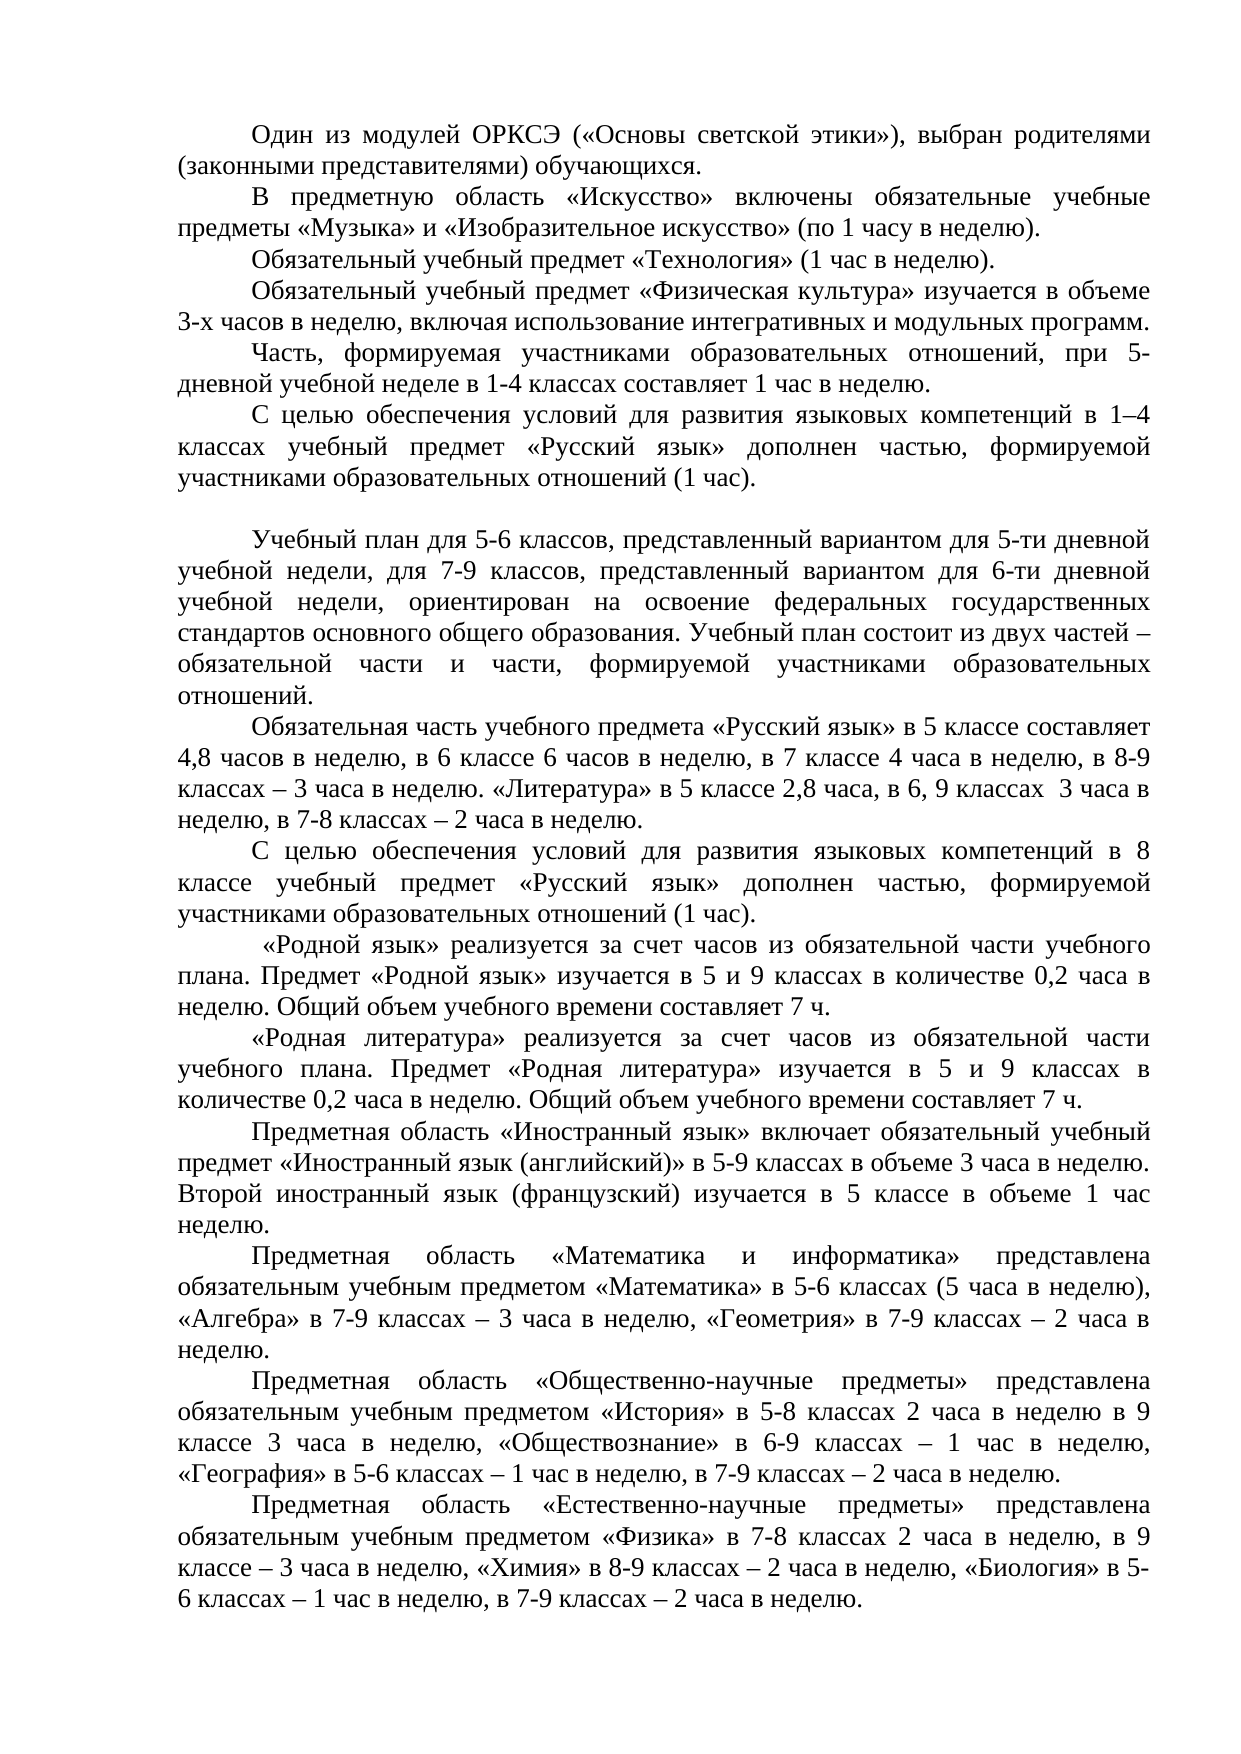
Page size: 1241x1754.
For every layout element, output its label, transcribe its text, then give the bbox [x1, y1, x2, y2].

text Предметная область «Иностранный язык» включает обязательный учебный предмет «Иностранный язык (английский)» в 5-9 классах в объеме 3 часа в неделю. Второй иностранный язык (французский) изучается в 5 классе в объеме 1 час неделю. [177, 1115, 1152, 1239]
text «Родная литература» реализуется за счет часов из обязательной части учебного плана. Предмет «Родная литература» изучается в 5 и 9 классах в количестве 0,2 часа в неделю. Общий объем учебного времени составляет 7 ч. [177, 1021, 1152, 1115]
text Один из модулей ОРКСЭ («Основы светской этики»), выбран родителями (законными представителями) обучающихся. [177, 118, 1152, 180]
text «Родной язык» реализуется за счет часов из обязательной части учебного плана. Предмет «Родной язык» изучается в 5 и 9 классах в количестве 0,2 часа в неделю. Общий объем учебного времени составляет 7 ч. [177, 928, 1152, 1021]
text Обязательный учебный предмет «Технология» (1 час в неделю). [177, 243, 1152, 274]
text С целью обеспечения условий для развития языковых компетенций в 1–4 классах учебный предмет «Русский язык» дополнен частью, формируемой участниками образовательных отношений (1 час). [177, 398, 1152, 492]
text В предметную область «Искусство» включены обязательные учебные предметы «Музыка» и «Изобразительное искусство» (по 1 часу в неделю). [177, 180, 1152, 243]
text Часть, формируемая участниками образовательных отношений, при 5-дневной учебной неделе в 1-4 классах составляет 1 час в неделю. [177, 336, 1152, 398]
text Обязательная часть учебного предмета «Русский язык» в 5 классе составляет 4,8 часов в неделю, в 6 классе 6 часов в неделю, в 7 классе 4 часа в неделю, в 8-9 классах – 3 часа в неделю. «Литература» в 5 классе 2,8 часа, в 6, 9 классах 3 часа в неделю, в 7-8 классах – 2 часа в неделю. [177, 710, 1152, 834]
text Предметная область «Общественно-научные предметы» представлена обязательным учебным предметом «История» в 5-8 классах 2 часа в неделю в 9 классе 3 часа в неделю, «Обществознание» в 6-9 классах – 1 час в неделю, «География» в 5-6 классах – 1 час в неделю, в 7-9 классах – 2 часа в неделю. [177, 1364, 1152, 1488]
text Обязательный учебный предмет «Физическая культура» изучается в объеме 3-х часов в неделю, включая использование интегративных и модульных программ. [177, 274, 1152, 336]
text Предметная область «Математика и информатика» представлена обязательным учебным предметом «Математика» в 5-6 классах (5 часа в неделю), «Алгебра» в 7-9 классах – 3 часа в неделю, «Геометрия» в 7-9 классах – 2 часа в неделю. [177, 1239, 1152, 1364]
text С целью обеспечения условий для развития языковых компетенций в 8 классе учебный предмет «Русский язык» дополнен частью, формируемой участниками образовательных отношений (1 час). [177, 834, 1152, 928]
text Учебный план для 5-6 классов, представленный вариантом для 5-ти дневной учебной недели, для 7-9 классов, представленный вариантом для 6-ти дневной учебной недели, ориентирован на освоение федеральных государственных стандартов основного общего образования. Учебный план состоит из двух частей – обязательной части и части, формируемой участниками образовательных отношений. [177, 523, 1152, 710]
text Предметная область «Естественно-научные предметы» представлена обязательным учебным предметом «Физика» в 7-8 классах 2 часа в неделю, в 9 классе – 3 часа в неделю, «Химия» в 8-9 классах – 2 часа в неделю, «Биология» в 5-6 классах – 1 час в неделю, в 7-9 классах – 2 часа в неделю. [177, 1488, 1152, 1613]
